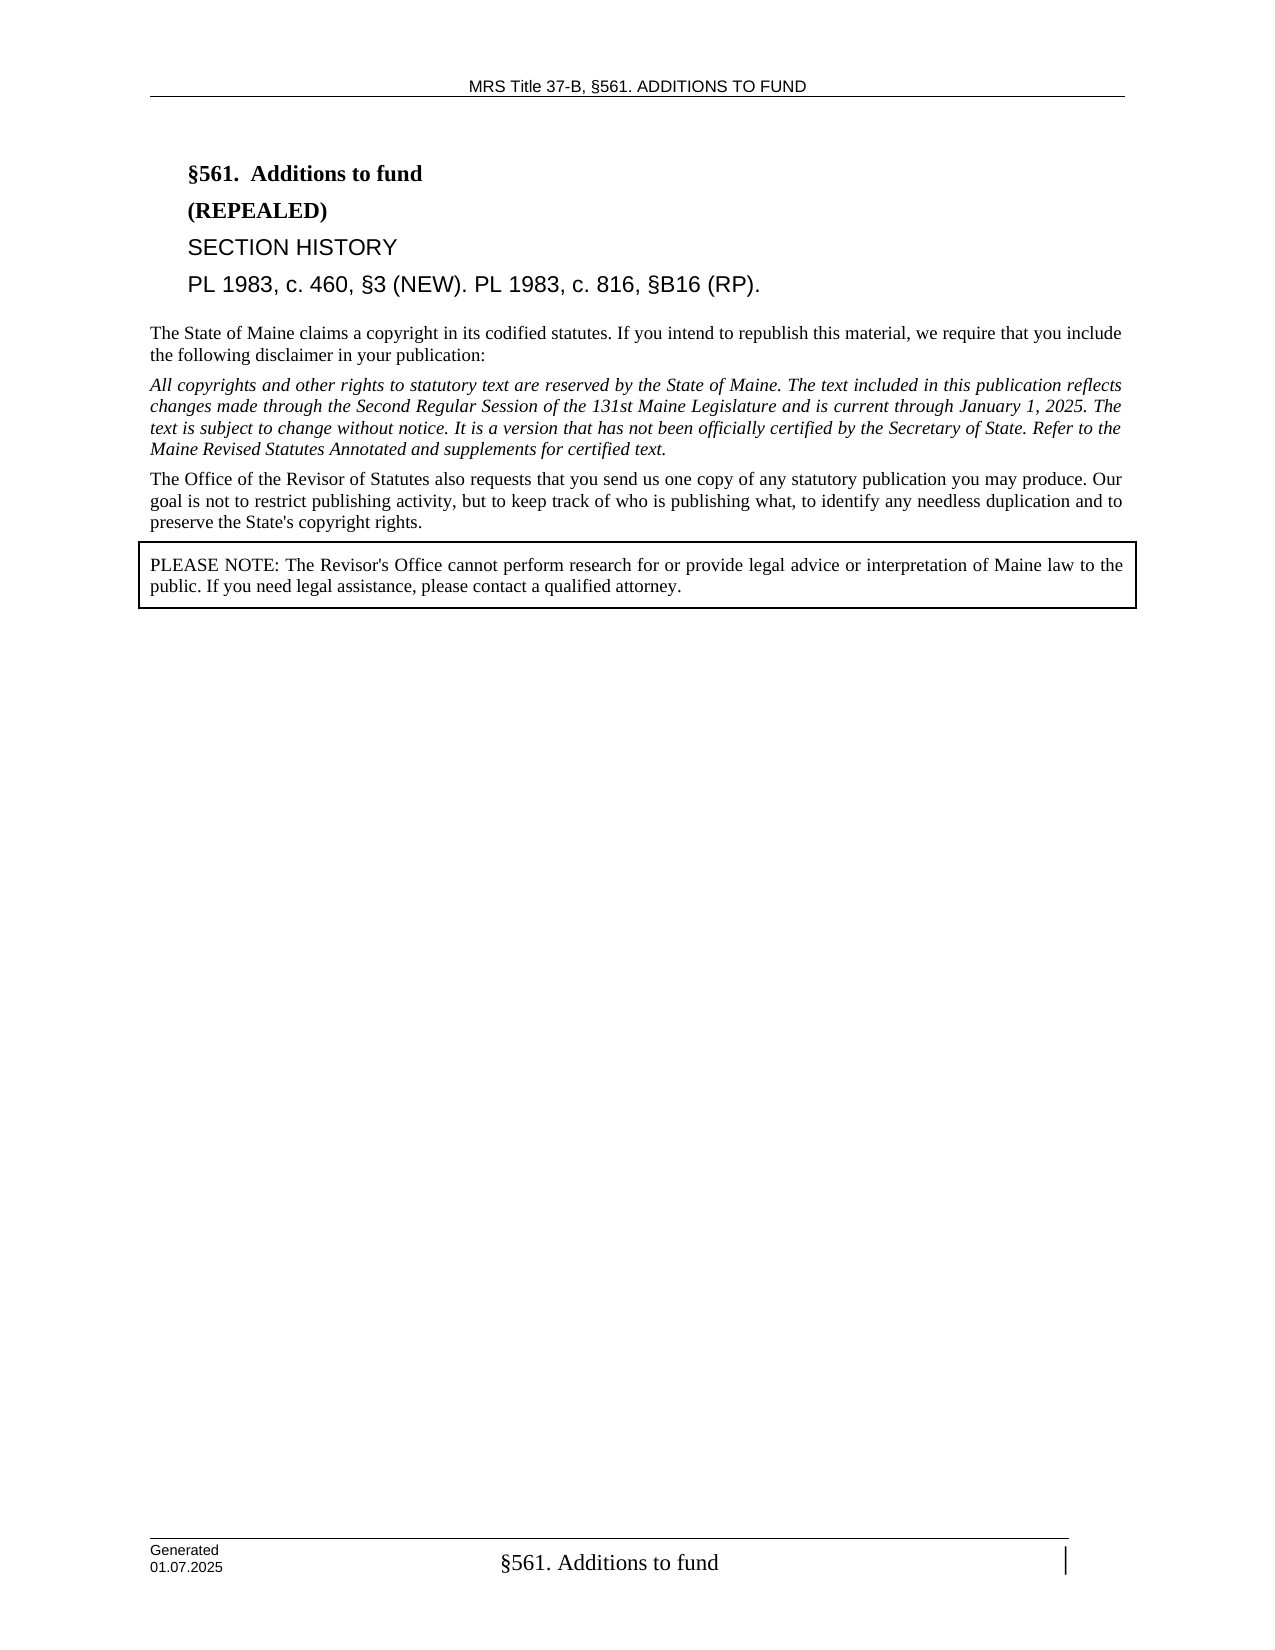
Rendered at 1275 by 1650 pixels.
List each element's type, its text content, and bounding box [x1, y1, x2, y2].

text SECTION HISTORY [187, 234, 1125, 260]
text (REPEALED) [187, 197, 1125, 223]
text PLEASE NOTE: The Revisor's Office cannot perform research for or provide legal advice or interpretation of Maine law to the public. If you need legal assistance, please contact a qualified attorney. [140, 543, 1135, 607]
text The Office of the Revisor of Statutes also requests that you send us one copy of any statutory publication you may produce. Our goal is not to restrict publishing activity, but to keep track of who is publishing what, to identify any needless duplication and to preserve the State's copyright rights. [150, 468, 1125, 533]
text §561. Additions to fund [187, 160, 1125, 187]
text All copyrights and other rights to statutory text are reserved by the State of Maine. The text included in this publication reflects changes made through the Second Regular Session of the 131st Maine Legislature and is current through January 1, 2025 . The text is subject to change without notice. It is a version that has not been officially certified by the Secretary of State. Refer to the Maine Revised Statutes Annotated and supplements for certified text. [150, 373, 1125, 460]
text PL 1983, c. 460, §3 (NEW). PL 1983, c. 816, §B16 (RP). [187, 271, 1125, 297]
text The State of Maine claims a copyright in its codified statutes. If you intend to republish this material, we require that you include the following disclaimer in your publication: [150, 322, 1125, 365]
